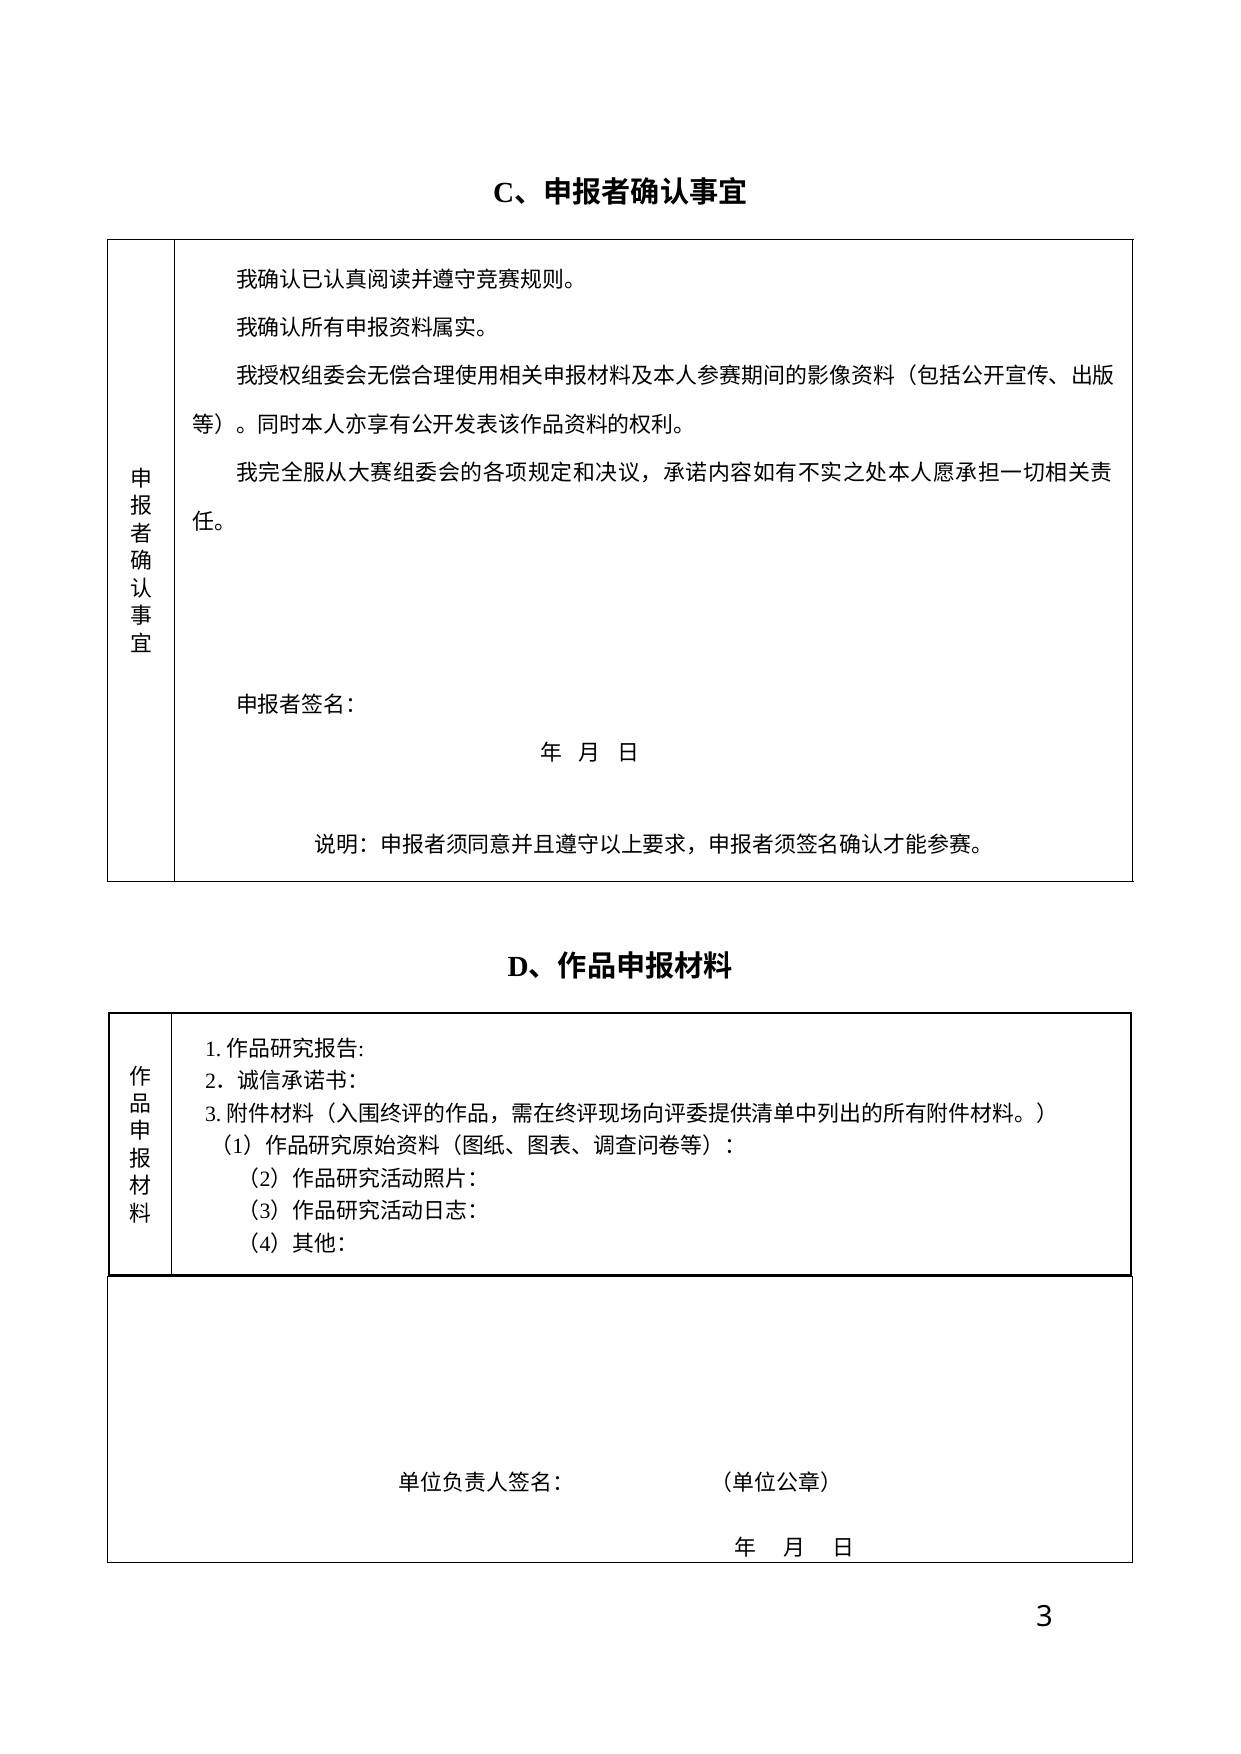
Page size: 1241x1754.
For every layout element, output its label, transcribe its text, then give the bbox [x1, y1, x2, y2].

text D、作品申报材料 [187, 935, 1053, 1000]
table_header 申 报 者 确 认 事 宜 [108, 244, 174, 885]
table_header 单位负责人签名： （单位公章） 年 月 日 [108, 1281, 1132, 1565]
table_header 1. 作品研究报告: 2．诚信承诺书： 3. 附件材料（入围终评的作品，需在终评现场向评委提供清单中列出的所有附件材料。） （1）作品研究原始资料（图纸、图表、调查问卷等）： （2）作品研究活动照片： （3）作品研究活动日志： （4）其他： [171, 1019, 1131, 1278]
text C、申报者确认事宜 [187, 162, 1053, 227]
table_header 作 品 申 报 材 料 [109, 1019, 170, 1278]
table_header 我确认已认真阅读并遵守竞赛规则。 我确认所有申报资料属实。 我授权组委会无偿合理使用相关申报材料及本人参赛期间的影像资料（包括公开宣传、出版等）。同时本人亦享有公开发表该作品资料的权利。 我完全服从大赛组委会的各项规定和决议，承诺内容如有不实之处本人愿承担一切相关责任。 申报者签名： 年 月 日 说明：申报者须同意并且遵守以上要求，申报者须签名确认才能参赛。 [175, 244, 1132, 885]
